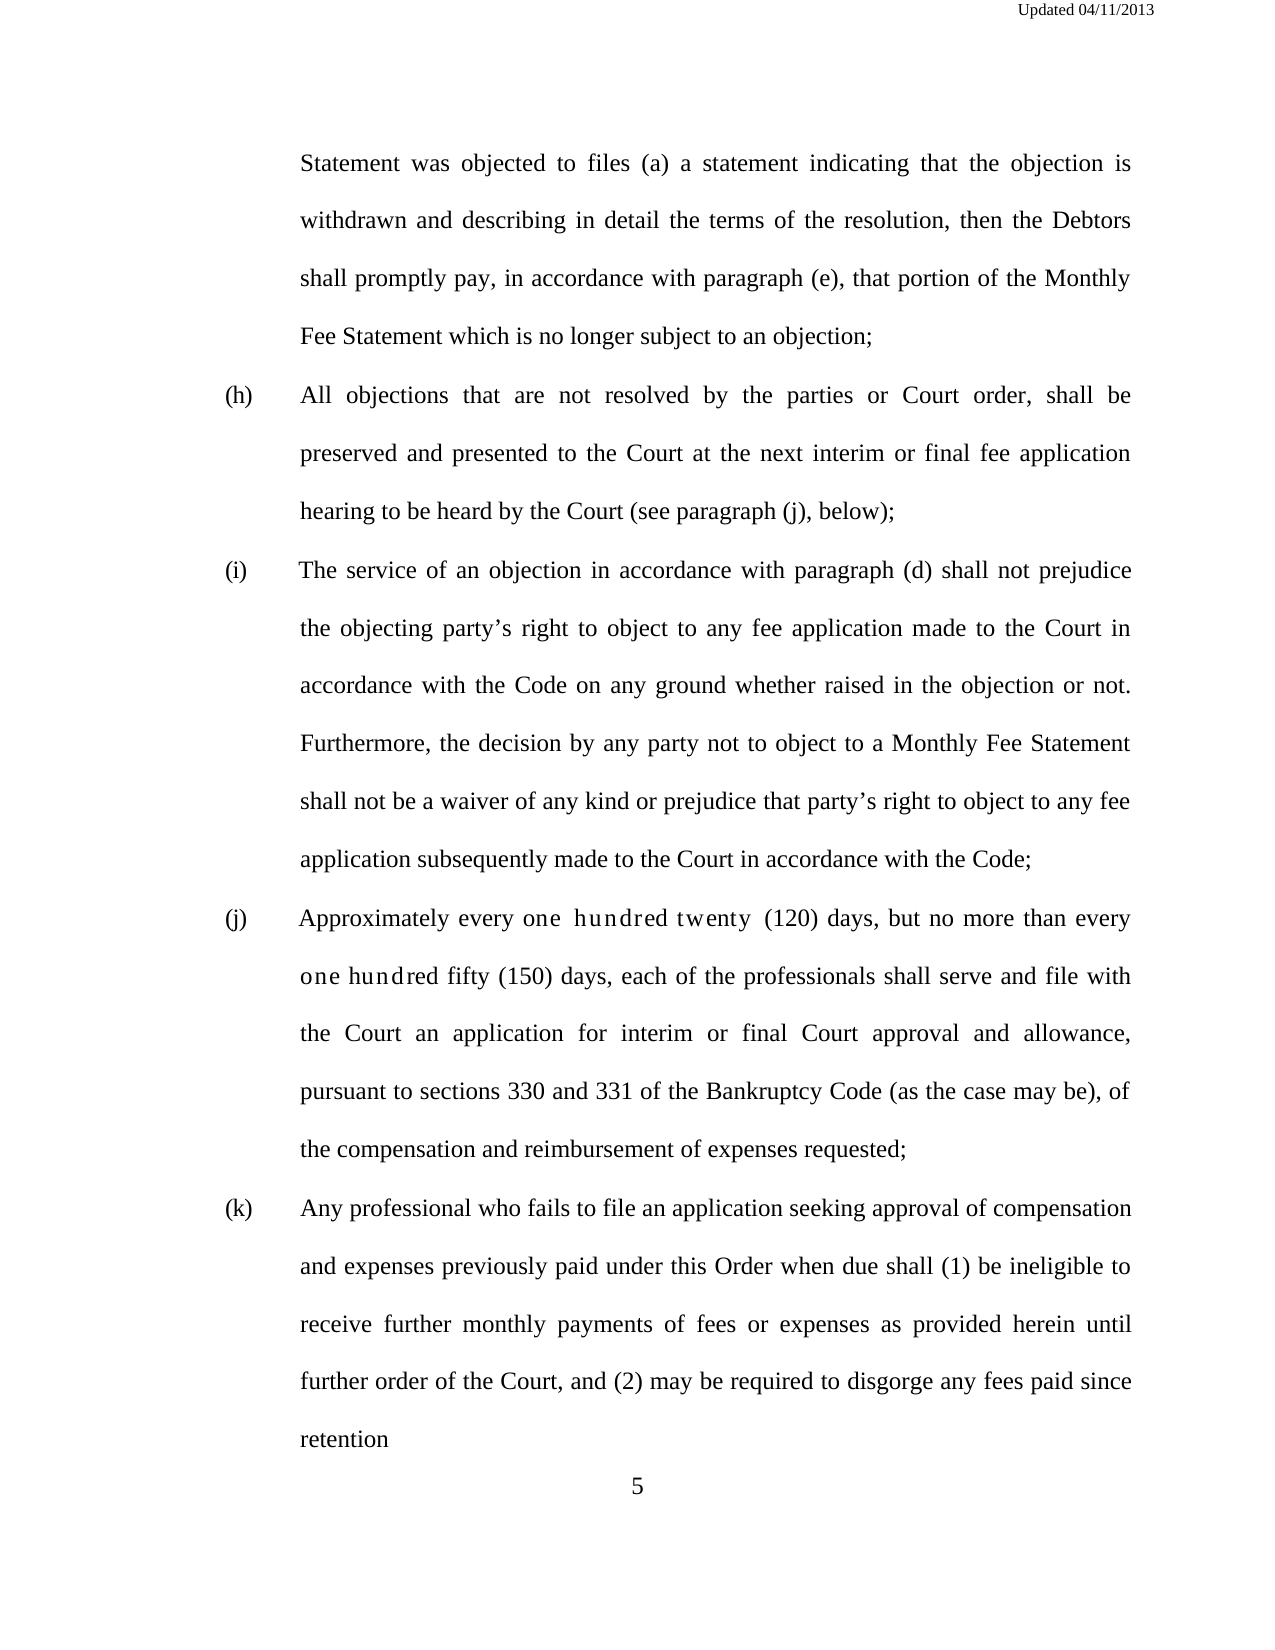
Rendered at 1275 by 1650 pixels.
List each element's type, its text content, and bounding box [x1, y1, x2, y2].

list Approximately every one hundred twenty (120) days, but no more than every one hundred fifty (150) days, each of the professionals shall serve and file with the Court an application for interim or final Court approval and allowance, pursuant to sections 330 and 331 of the Bankruptcy Code (as the case may be), of the compensation and reimbursement of expenses requested; [225, 903, 1132, 1163]
list The service of an objection in accordance with paragraph (d) shall not prejudice the objecting party’s right to object to any fee application made to the Court in accordance with the Code on any ground whether raised in the objection or not. Furthermore, the decision by any party not to object to a Monthly Fee Statement shall not be a waiver of any kind or prejudice that party’s right to object to any fee application subsequently made to the Court in accordance with the Code; [225, 555, 1132, 872]
list All objections that are not resolved by the parties or Court order, shall be preserved and presented to the Court at the next interim or final fee application hearing to be heard by the Court (see paragraph (j), below); [225, 380, 1132, 524]
text Statement was objected to files (a) a statement indicating that the objection is withdrawn and describing in detail the terms of the resolution, then the Debtors shall promptly pay, in accordance with paragraph (e), that portion of the Monthly Fee Statement which is no longer subject to an objection; [300, 148, 1132, 350]
list Any professional who fails to file an application seeking approval of compensation and expenses previously paid under this Order when due shall (1) be ineligible to receive further monthly payments of fees or expenses as provided herein until further order of the Court, and (2) may be required to disgorge any fees paid since retention [225, 1193, 1132, 1453]
